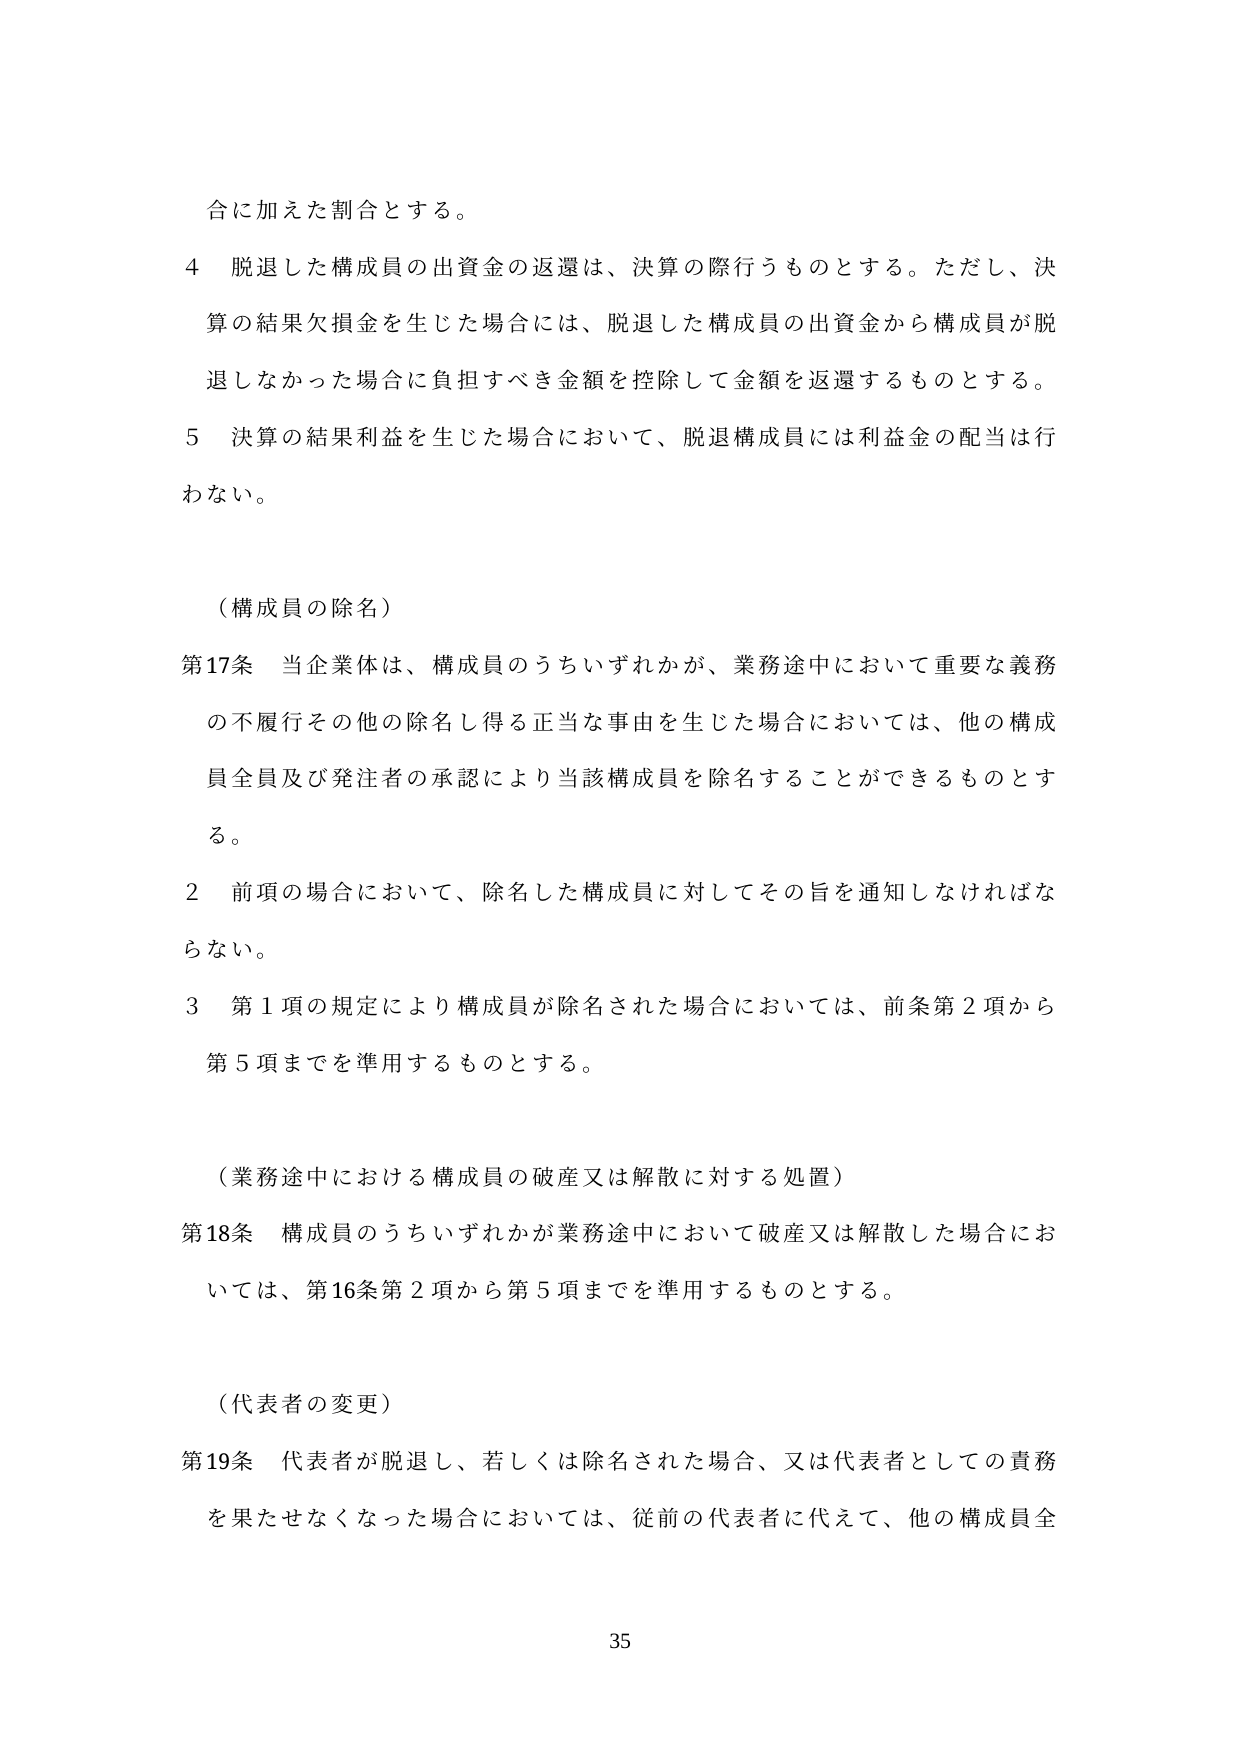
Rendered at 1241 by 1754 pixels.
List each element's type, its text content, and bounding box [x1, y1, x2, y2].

text ４ 脱退した構成員の出資金の返還は、決算の際行うものとする。ただし、決算の結果欠損金を生じた場合には、脱退した構成員の出資金から構成員が脱退しなかった場合に負担すべき金額を控除して金額を返還するものとする。 [181, 237, 1059, 408]
text 第17条 当企業体は、構成員のうちいずれかが、業務途中において重要な義務の不履行その他の除名し得る正当な事由を生じた場合においては、他の構成員全員及び発注者の承認により当該構成員を除名することができるものとする。 [181, 635, 1059, 863]
text 第18条 構成員のうちいずれかが業務途中において破産又は解散した場合においては、第16条第２項から第５項までを準用するものとする。 [181, 1204, 1059, 1318]
text ２ 前項の場合において、除名した構成員に対してその旨を通知しなければならない。 [181, 863, 1059, 976]
text ５ 決算の結果利益を生じた場合において、脱退構成員には利益金の配当は行わない。 [181, 408, 1059, 521]
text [181, 1431, 1059, 1545]
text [181, 180, 1059, 237]
text （代表者の変更） [181, 1374, 1059, 1431]
text ３ 第１項の規定により構成員が除名された場合においては、前条第２項から第５項までを準用するものとする。 [181, 976, 1059, 1090]
text （構成員の除名） [181, 578, 1059, 635]
text （業務途中における構成員の破産又は解散に対する処置） [181, 1147, 1059, 1204]
